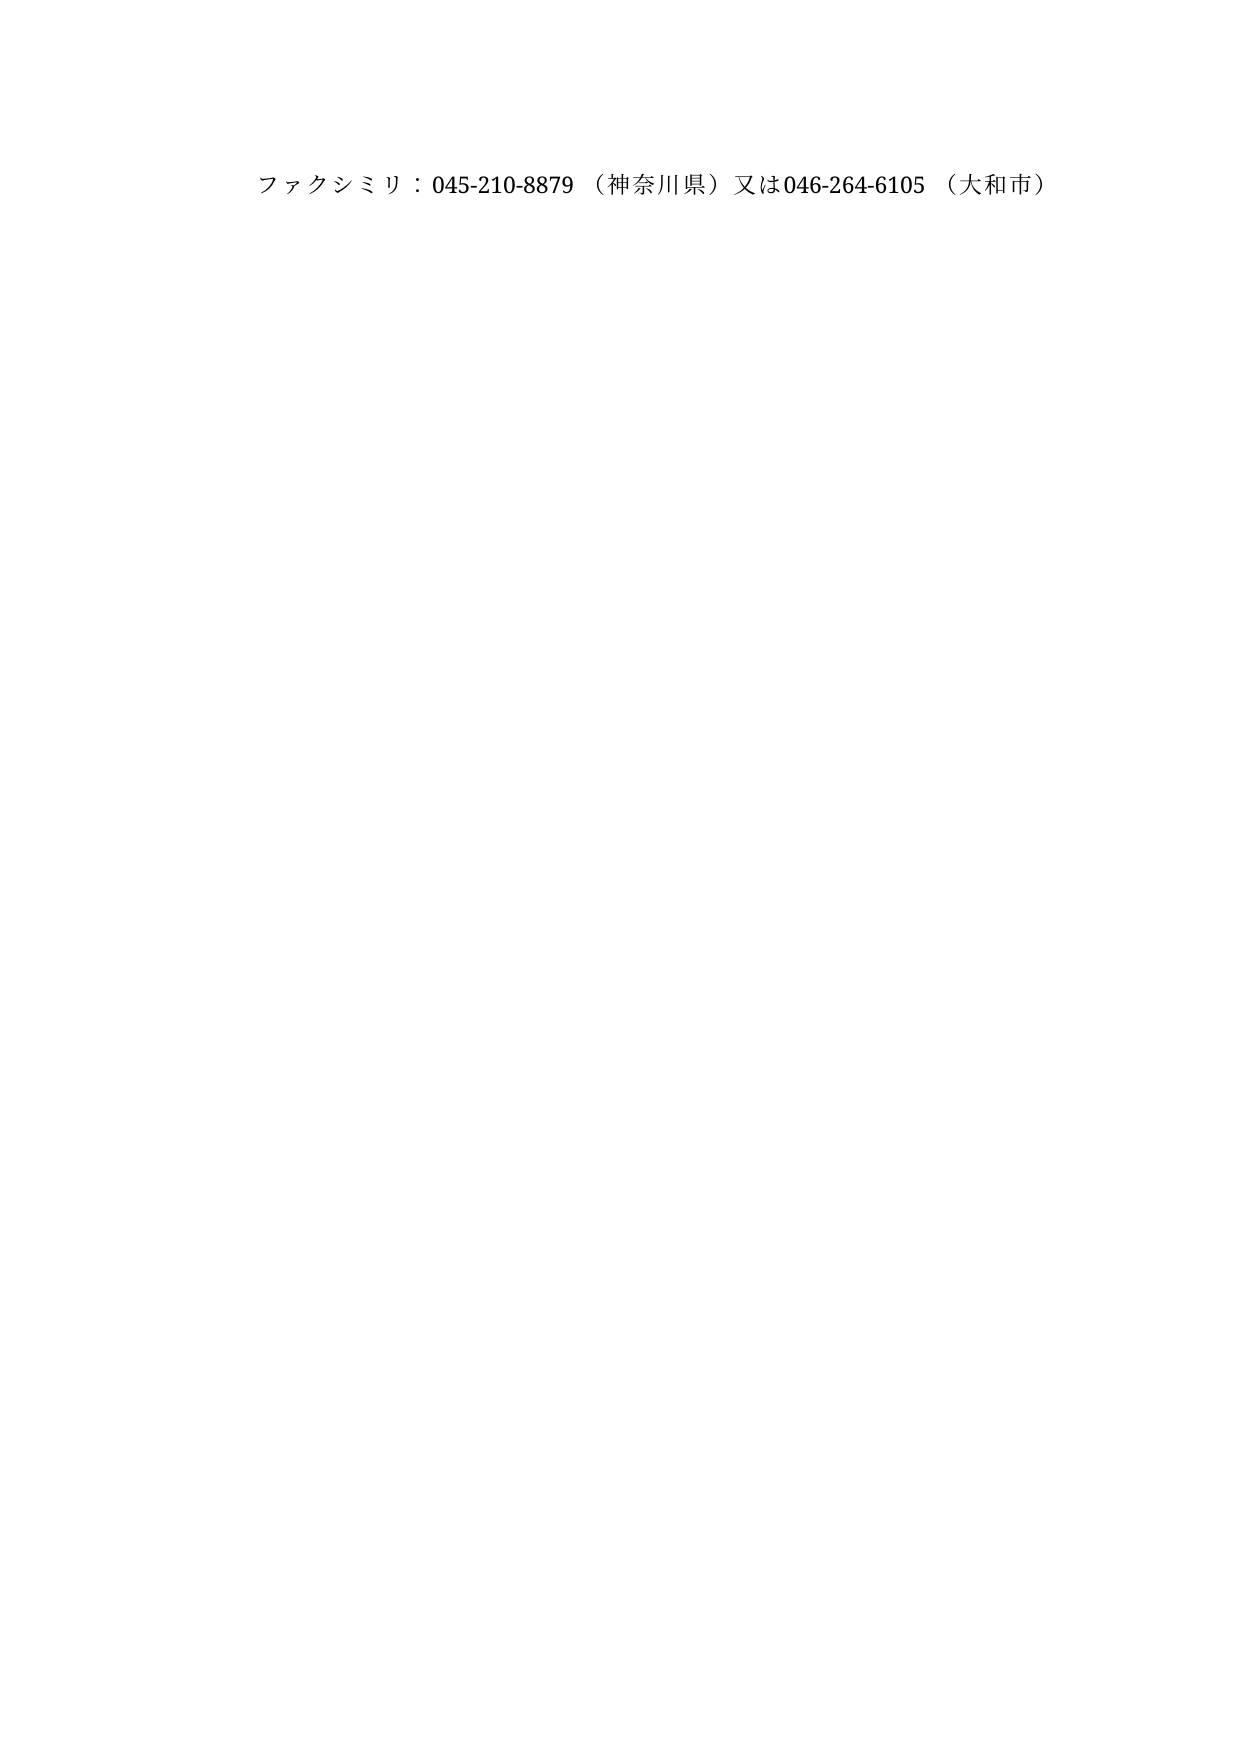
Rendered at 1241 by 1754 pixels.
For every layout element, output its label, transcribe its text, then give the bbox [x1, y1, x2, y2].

text ファクシミリ：045-210-8879（神奈川県）又は046-264-6105（大和市） [239, 151, 1084, 217]
